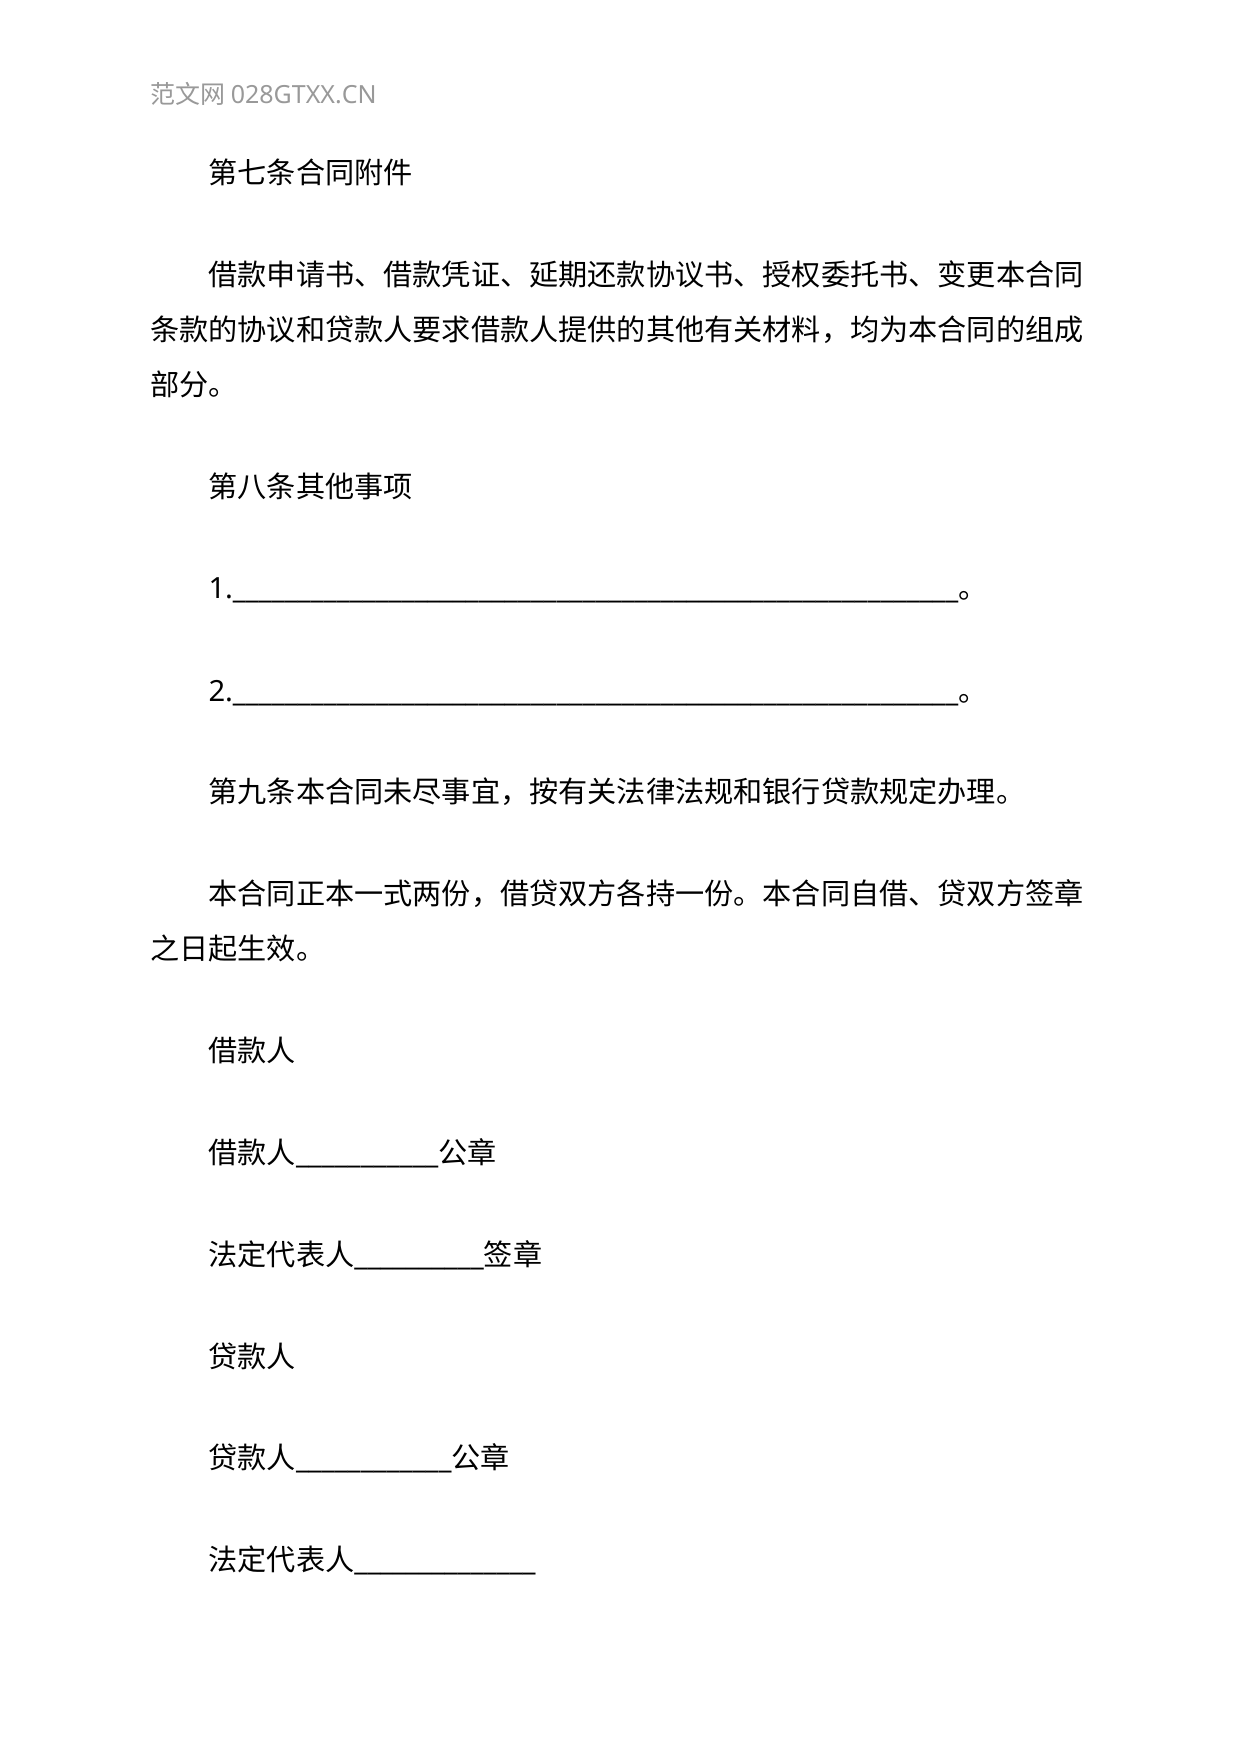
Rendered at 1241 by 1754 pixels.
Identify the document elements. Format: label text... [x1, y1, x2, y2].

text 借款人 [150, 1027, 1090, 1070]
text 第七条合同附件 [150, 150, 1090, 192]
text 本合同正本一式两份，借贷双方各持一份。本合同自借、贷双方签章之日起生效。 [150, 871, 1090, 968]
text 借款申请书、借款凭证、延期还款协议书、授权委托书、变更本合同条款的协议和贷款人要求借款人提供的其他有关材料，均为本合同的组成部分。 [150, 252, 1090, 404]
text 贷款人____________公章 [150, 1435, 1090, 1477]
text 借款人___________公章 [150, 1129, 1090, 1172]
text 法定代表人__________签章 [150, 1231, 1090, 1274]
text 法定代表人______________ [150, 1537, 1090, 1579]
text 2.________________________________________________________。 [150, 667, 1090, 709]
text 第九条本合同未尽事宜，按有关法律法规和银行贷款规定办理。 [150, 769, 1090, 811]
text 1.________________________________________________________。 [150, 565, 1090, 607]
text 贷款人 [150, 1333, 1090, 1376]
text 第八条其他事项 [150, 463, 1090, 506]
